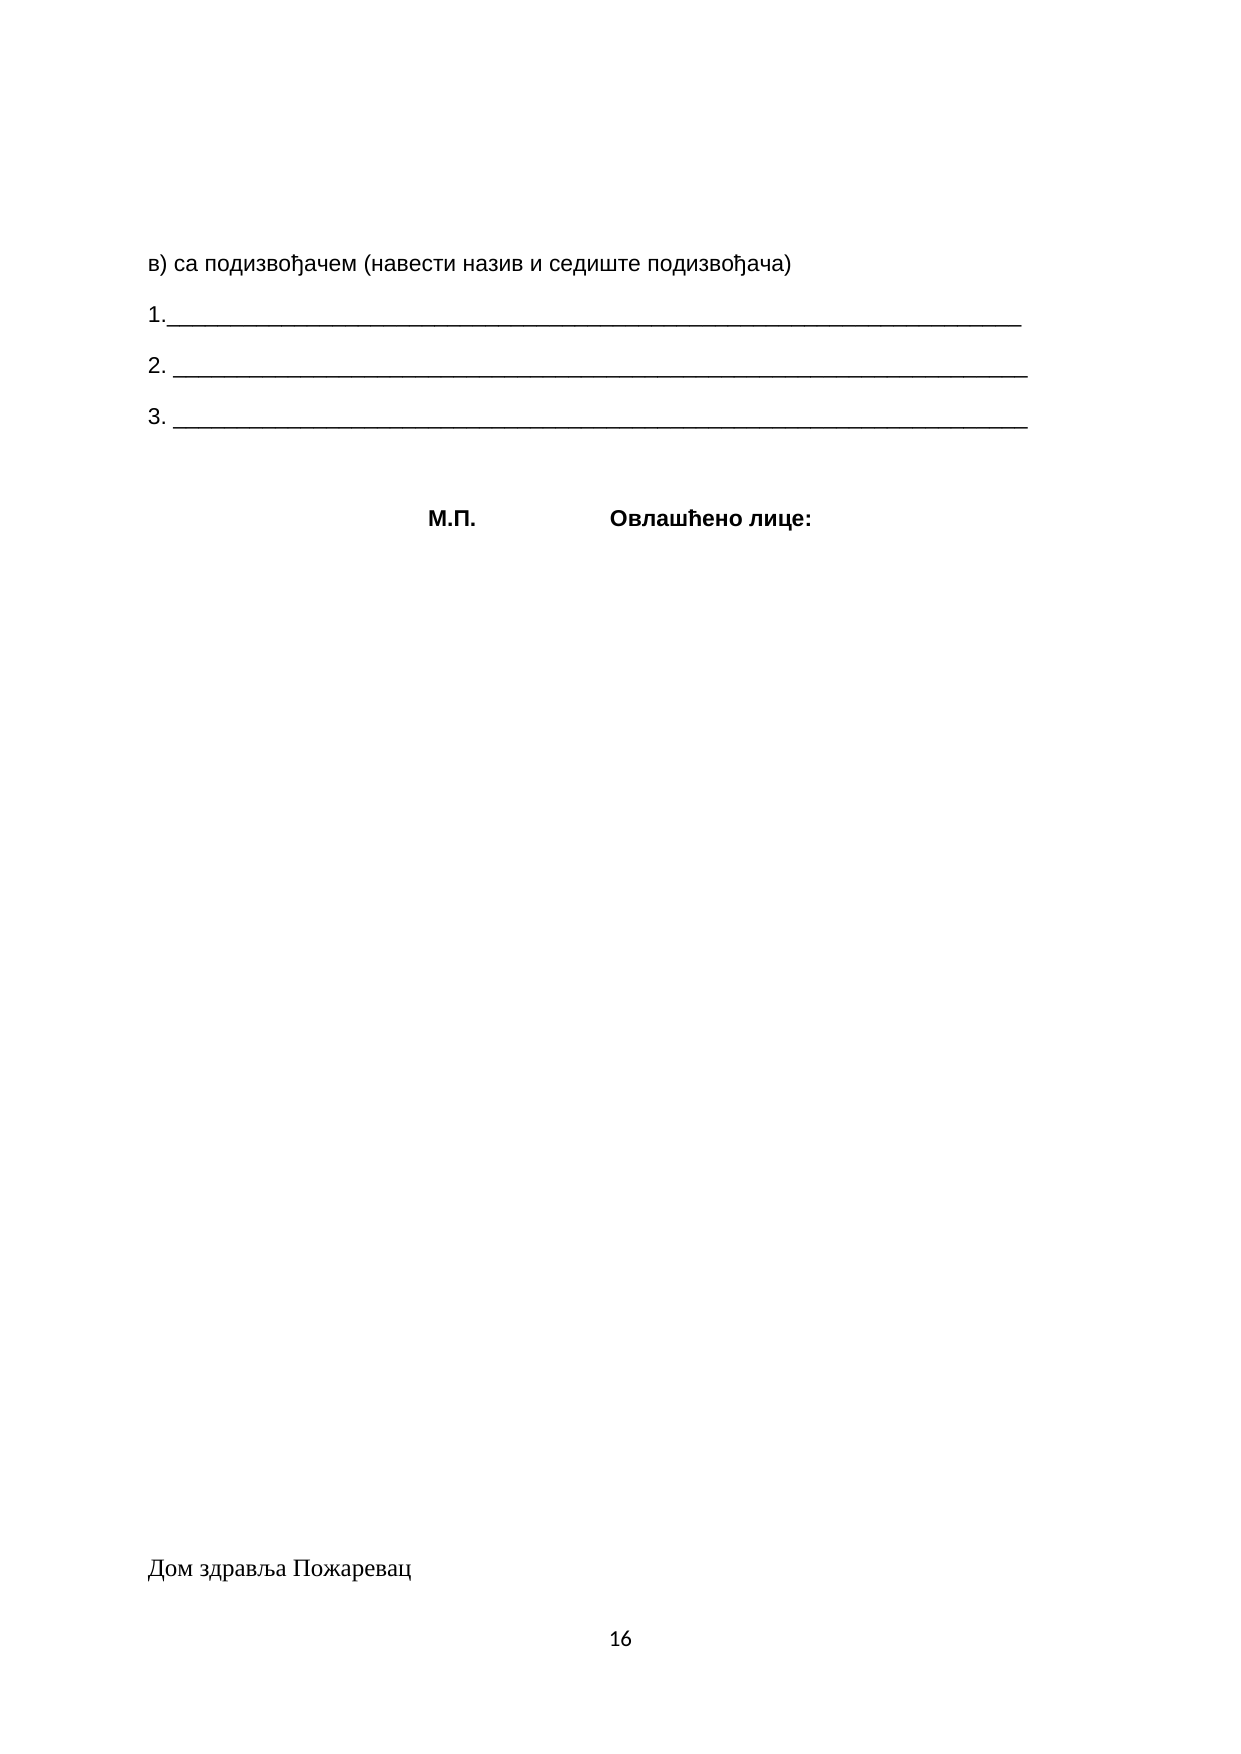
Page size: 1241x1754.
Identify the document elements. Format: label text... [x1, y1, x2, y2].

text 3. ___________________________________________________________________ [148, 403, 1093, 429]
text М.П. Овлашћено лице: [148, 505, 1093, 531]
text в) са подизвођачем (навести назив и седиште подизвођача) [148, 250, 1093, 276]
text Дом здравља Пожаревац [148, 1553, 1093, 1582]
text 1.___________________________________________________________________ [148, 301, 1093, 327]
text 2. ___________________________________________________________________ [148, 352, 1093, 378]
